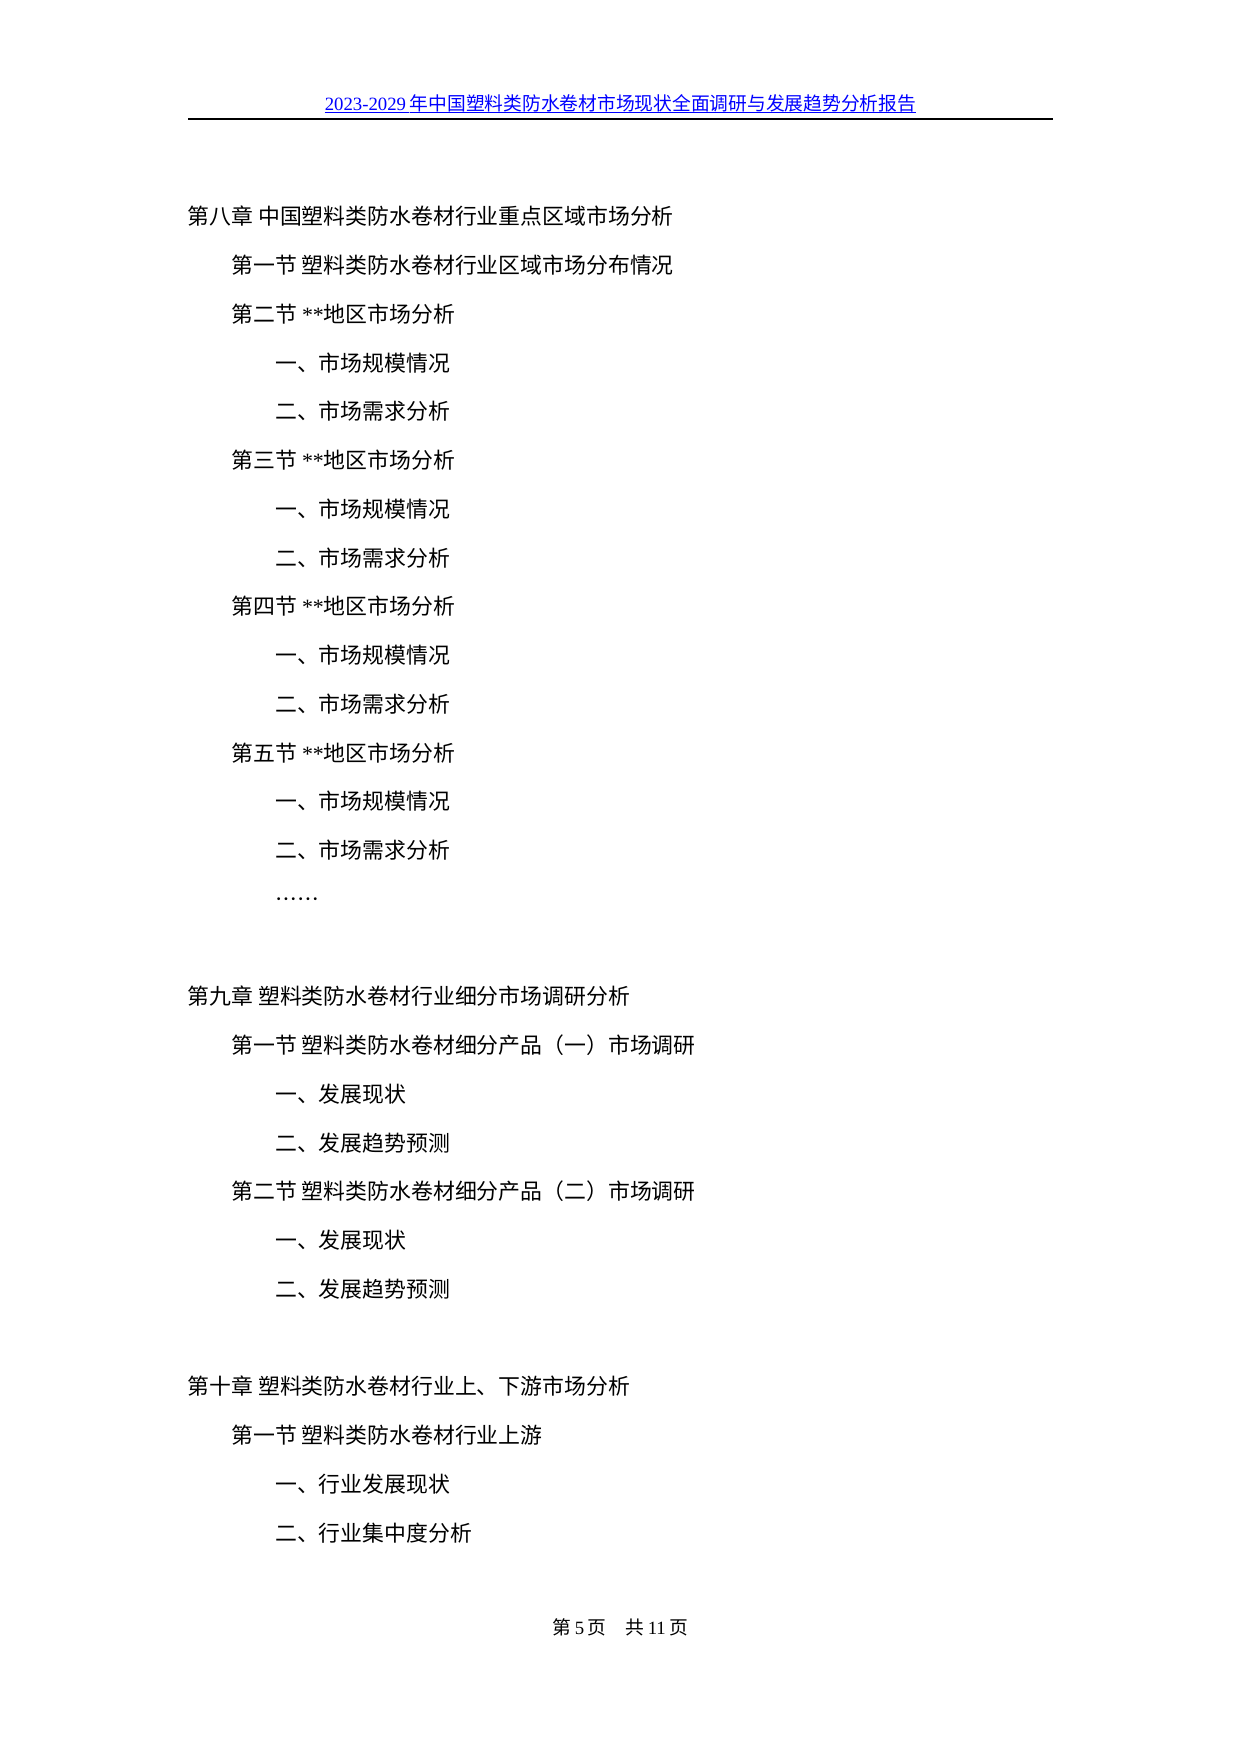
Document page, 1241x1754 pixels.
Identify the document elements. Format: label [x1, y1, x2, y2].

text [187, 150, 1053, 1548]
